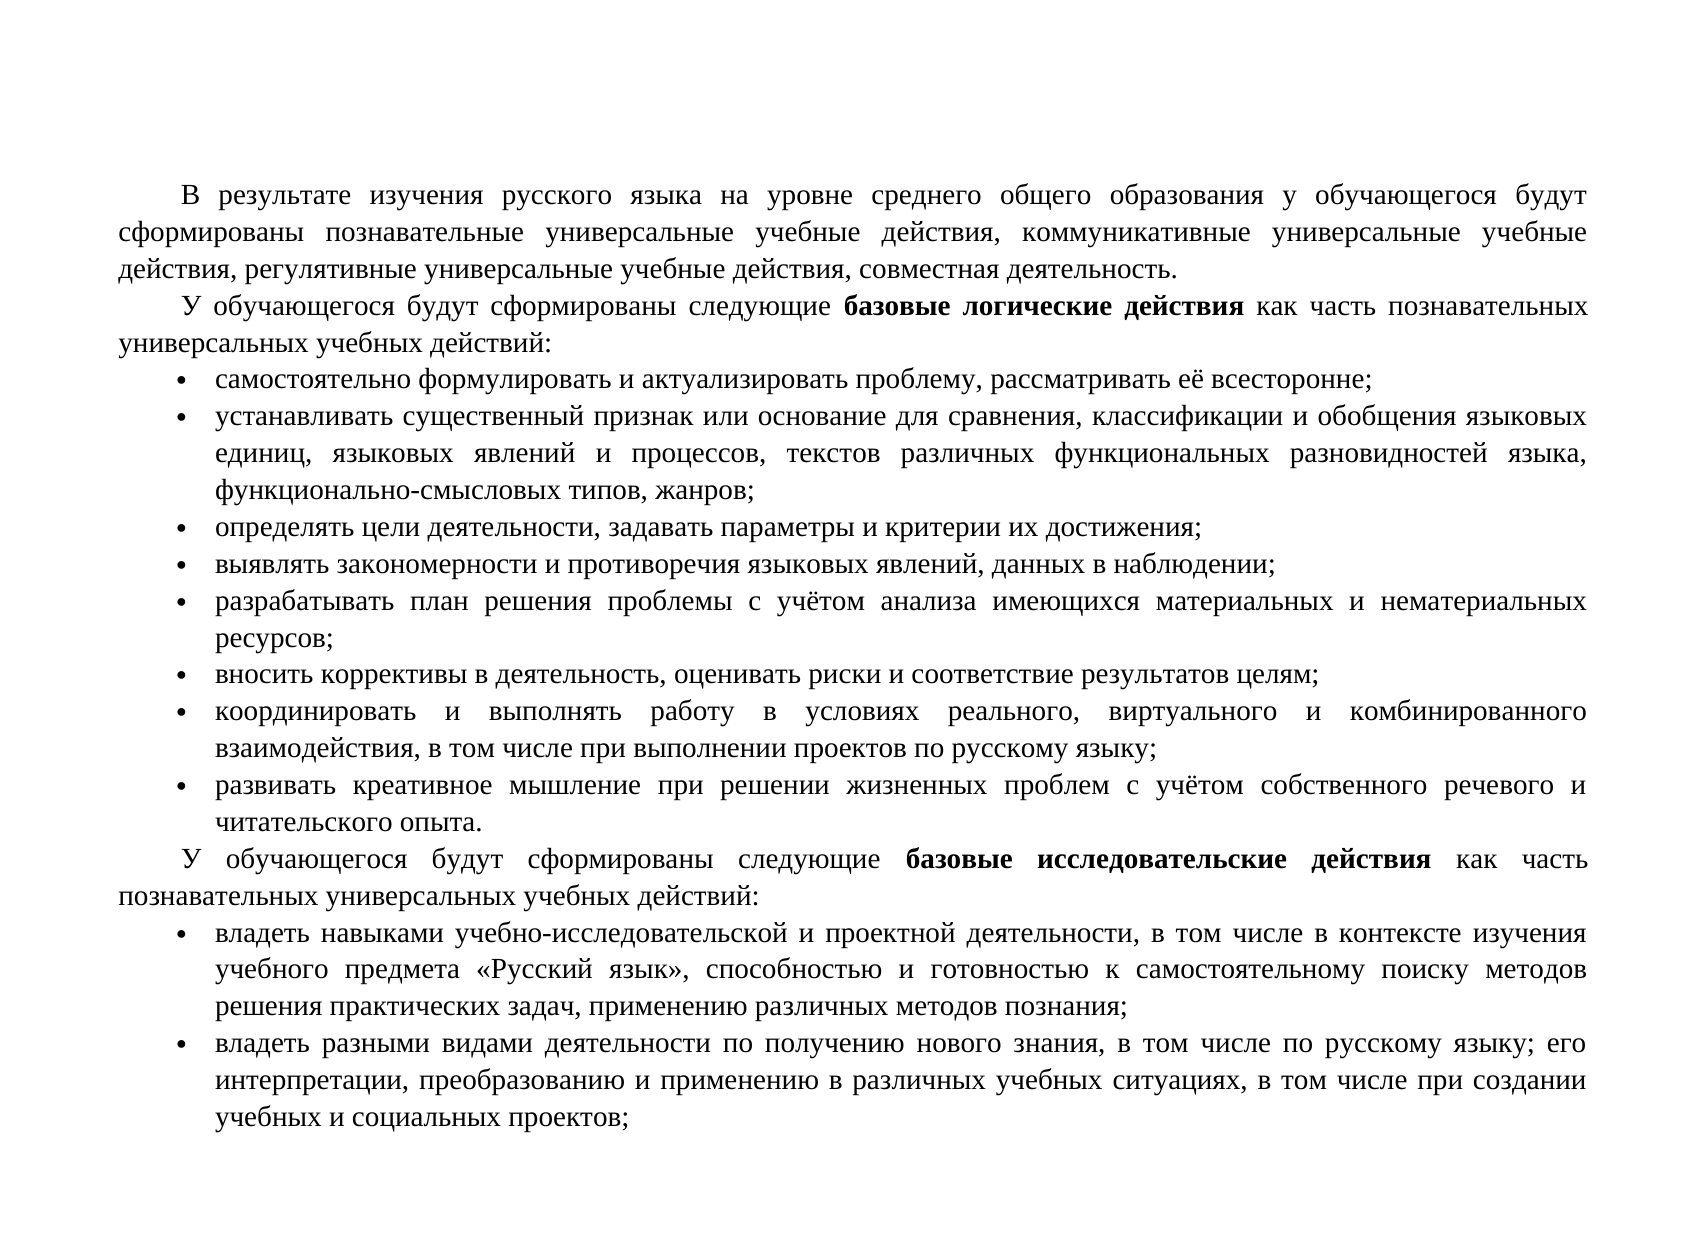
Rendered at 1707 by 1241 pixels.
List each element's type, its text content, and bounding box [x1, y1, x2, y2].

list выявлять закономерности и противоречия языковых явлений, данных в наблюдении; [177, 546, 1588, 579]
list самостоятельно формулировать и актуализировать проблему, рассматривать её всесторонне; [177, 362, 1588, 395]
list владеть разными видами деятельности по получению нового знания, в том числе по русскому языку; его интерпретации, преобразованию и применению в различных учебных ситуациях, в том числе при создании учебных и социальных проектов; [177, 1025, 1588, 1133]
list разрабатывать план решения проблемы с учётом анализа имеющихся материальных и нематериальных ресурсов; [177, 583, 1588, 653]
list владеть навыками учебно-исследовательской и проектной деятельности, в том числе в контексте изучения учебного предмета «Русский язык», способностью и готовностью к самостоятельному поиску методов решения практических задач, применению различных методов познания; [177, 915, 1588, 1022]
list определять цели деятельности, задавать параметры и критерии их достижения; [177, 509, 1588, 543]
list координировать и выполнять работу в условиях реального, виртуального и комбинированного взаимодействия, в том числе при выполнении проектов по русскому языку; [177, 693, 1588, 764]
list развивать креативное мышление при решении жизненных проблем с учётом собственного речевого и читательского опыта. [177, 767, 1588, 838]
list устанавливать существенный признак или основание для сравнения, классификации и обобщения языковых единиц, языковых явлений и процессов, текстов различных функциональных разновидностей языка, функционально-смысловых типов, жанров; [177, 398, 1588, 506]
text В результате изучения русского языка на уровне среднего общего образования у обучающегося будут сформированы познавательные универсальные учебные действия, коммуникативные универсальные учебные действия, регулятивные универсальные учебные действия, совместная деятельность. [118, 177, 1588, 284]
text У обучающегося будут сформированы следующие базовые исследовательские действия как часть познавательных универсальных учебных действий: [118, 841, 1588, 911]
list вносить коррективы в деятельность, оценивать риски и соответствие результатов целям; [177, 657, 1588, 690]
text У обучающегося будут сформированы следующие базовые логические действия как часть познавательных универсальных учебных действий: [118, 288, 1588, 358]
